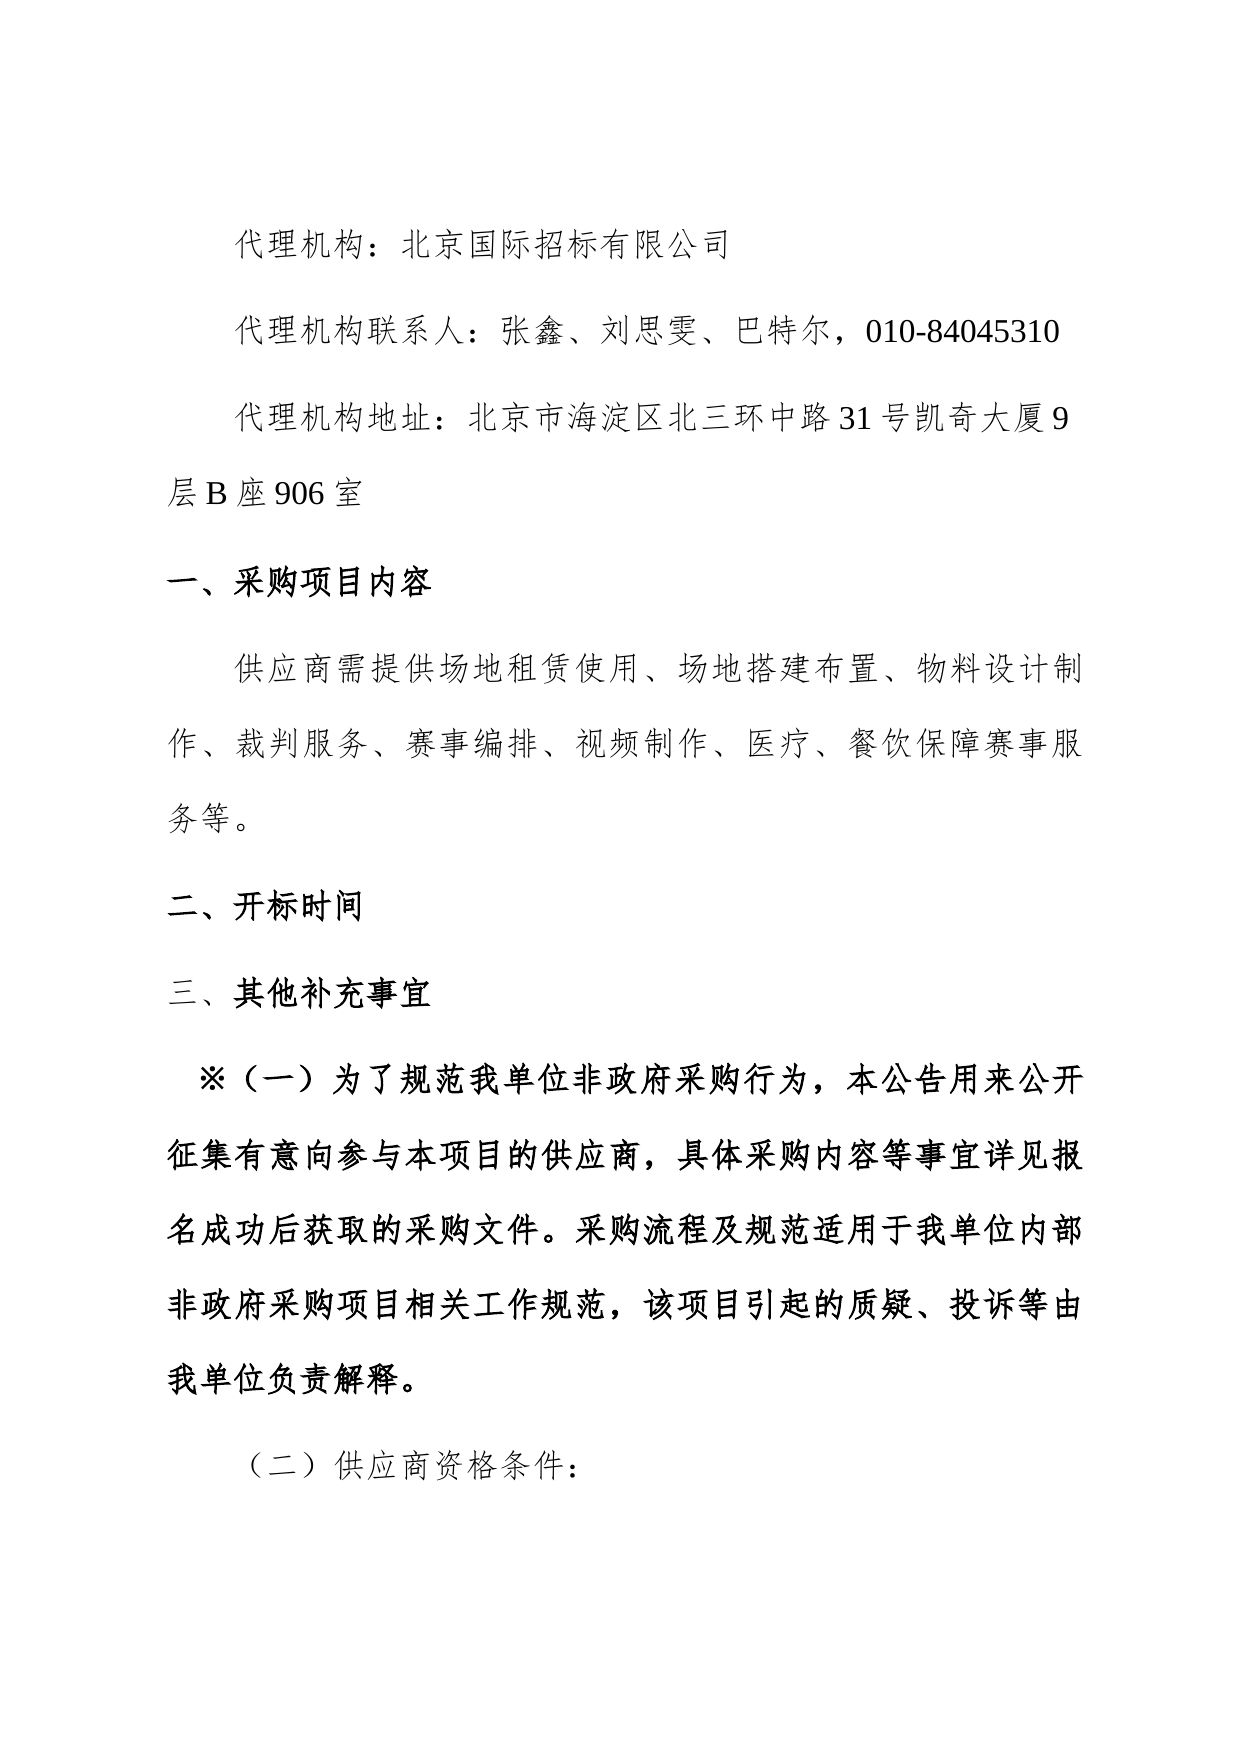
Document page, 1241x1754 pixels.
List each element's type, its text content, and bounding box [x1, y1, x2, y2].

text 代理机构地址：北京市海淀区北三环中路31号凯奇大厦9层B座906室 [165, 384, 1087, 524]
text （二）供应商资格条件： [165, 1431, 1087, 1496]
list 采购项目内容 [165, 547, 1087, 612]
text ※（一）为了规范我单位非政府采购行为，本公告用来公开征集有意向参与本项目的供应商，具体采购内容等事宜详见报名成功后获取的采购文件。采购流程及规范适用于我单位内部非政府采购项目相关工作规范，该项目引起的质疑、投诉等由我单位负责解释。 [165, 1045, 1087, 1409]
list 其他补充事宜 [165, 958, 1087, 1023]
text 代理机构：北京国际招标有限公司 [165, 209, 1087, 274]
list 开标时间 [165, 871, 1087, 936]
text 供应商需提供场地租赁使用、场地搭建布置、物料设计制作、裁判服务、赛事编排、视频制作、医疗、餐饮保障赛事服务等。 [165, 634, 1087, 848]
text 代理机构联系人：张鑫、刘思雯、巴特尔，010-84045310 [165, 296, 1087, 361]
